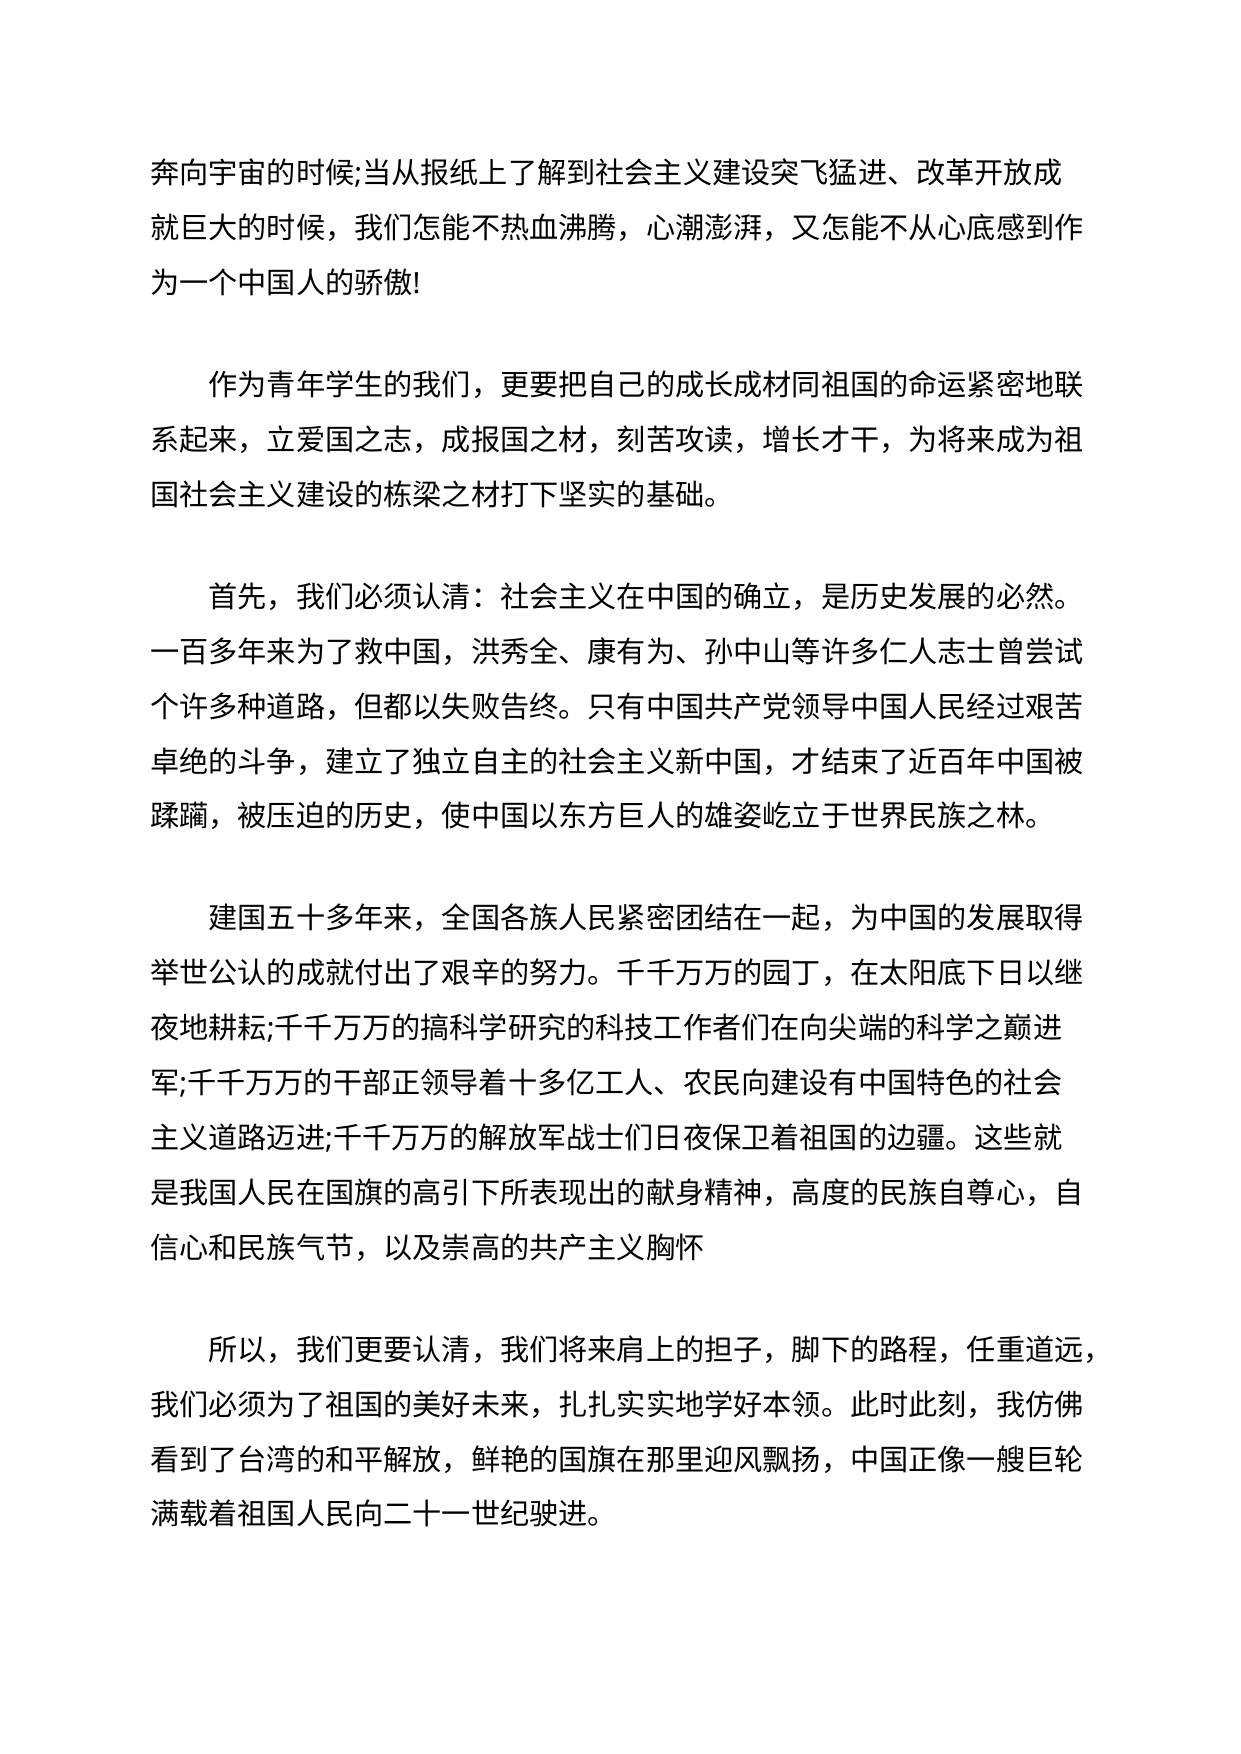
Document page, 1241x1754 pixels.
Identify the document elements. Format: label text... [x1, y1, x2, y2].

text 作为青年学生的我们，更要把自己的成长成材同祖国的命运紧密地联系起来，立爱国之志，成报国之材，刻苦攻读，增长才干，为将来成为祖国社会主义建设的栋梁之材打下坚实的基础。 [150, 362, 1090, 514]
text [150, 150, 1090, 302]
text 首先，我们必须认清：社会主义在中国的确立，是历史发展的必然。一百多年来为了救中国，洪秀全、康有为、孙中山等许多仁人志士曾尝试个许多种道路，但都以失败告终。只有中国共产党领导中国人民经过艰苦卓绝的斗争，建立了独立自主的社会主义新中国，才结束了近百年中国被蹂躏，被压迫的历史，使中国以东方巨人的雄姿屹立于世界民族之林。 [150, 573, 1090, 835]
text 所以，我们更要认清，我们将来肩上的担子，脚下的路程，任重道远，我们必须为了祖国的美好未来，扎扎实实地学好本领。此时此刻，我仿佛看到了台湾的和平解放，鲜艳的国旗在那里迎风飘扬，中国正像一艘巨轮满载着祖国人民向二十一世纪驶进。 [150, 1326, 1090, 1533]
text 建国五十多年来，全国各族人民紧密团结在一起，为中国的发展取得举世公认的成就付出了艰辛的努力。千千万万的园丁，在太阳底下日以继夜地耕耘;千千万万的搞科学研究的科技工作者们在向尖端的科学之巅进军;千千万万的干部正领导着十多亿工人、农民向建设有中国特色的社会主义道路迈进;千千万万的解放军战士们日夜保卫着祖国的边疆。这些就是我国人民在国旗的高引下所表现出的献身精神，高度的民族自尊心，自信心和民族气节，以及崇高的共产主义胸怀 [150, 895, 1090, 1267]
